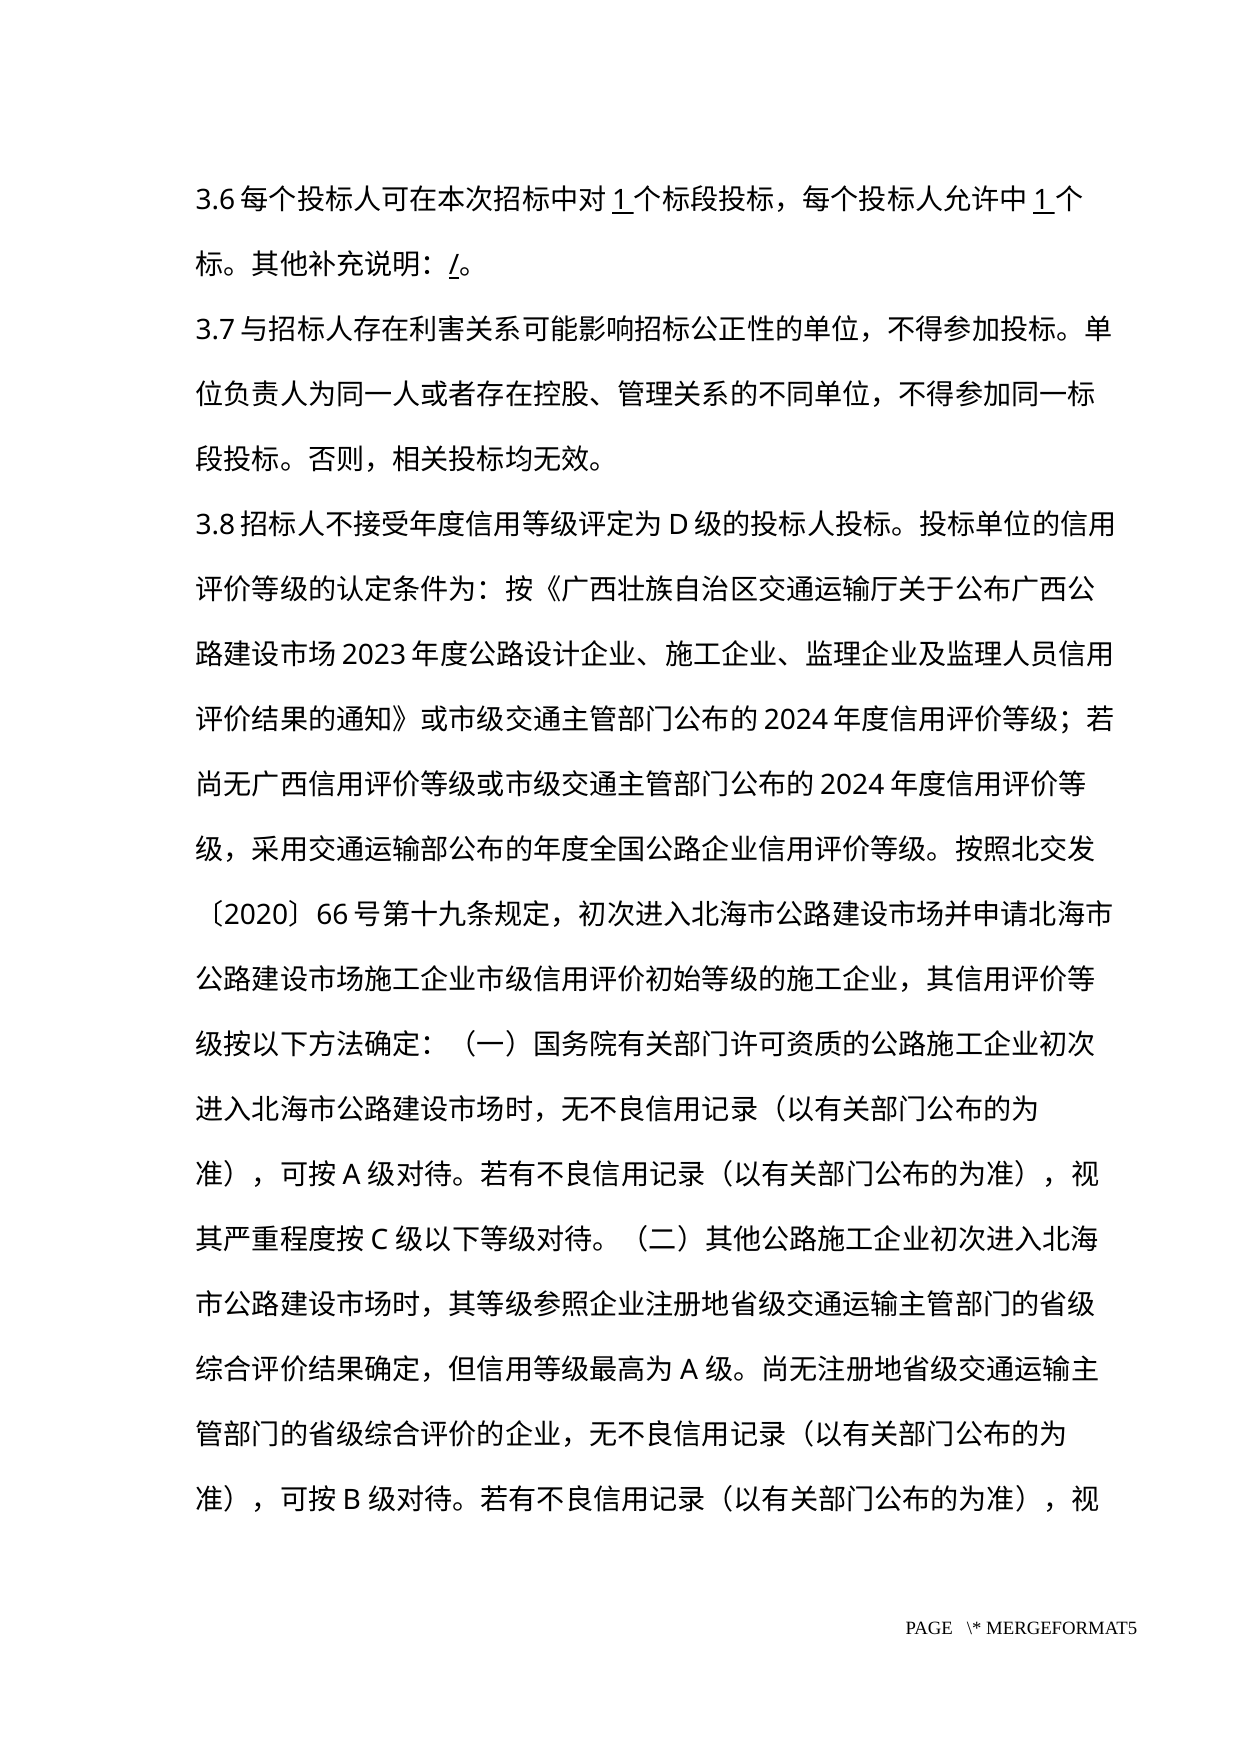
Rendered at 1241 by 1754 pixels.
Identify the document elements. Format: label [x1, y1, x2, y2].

table_header [188, 162, 1137, 1533]
